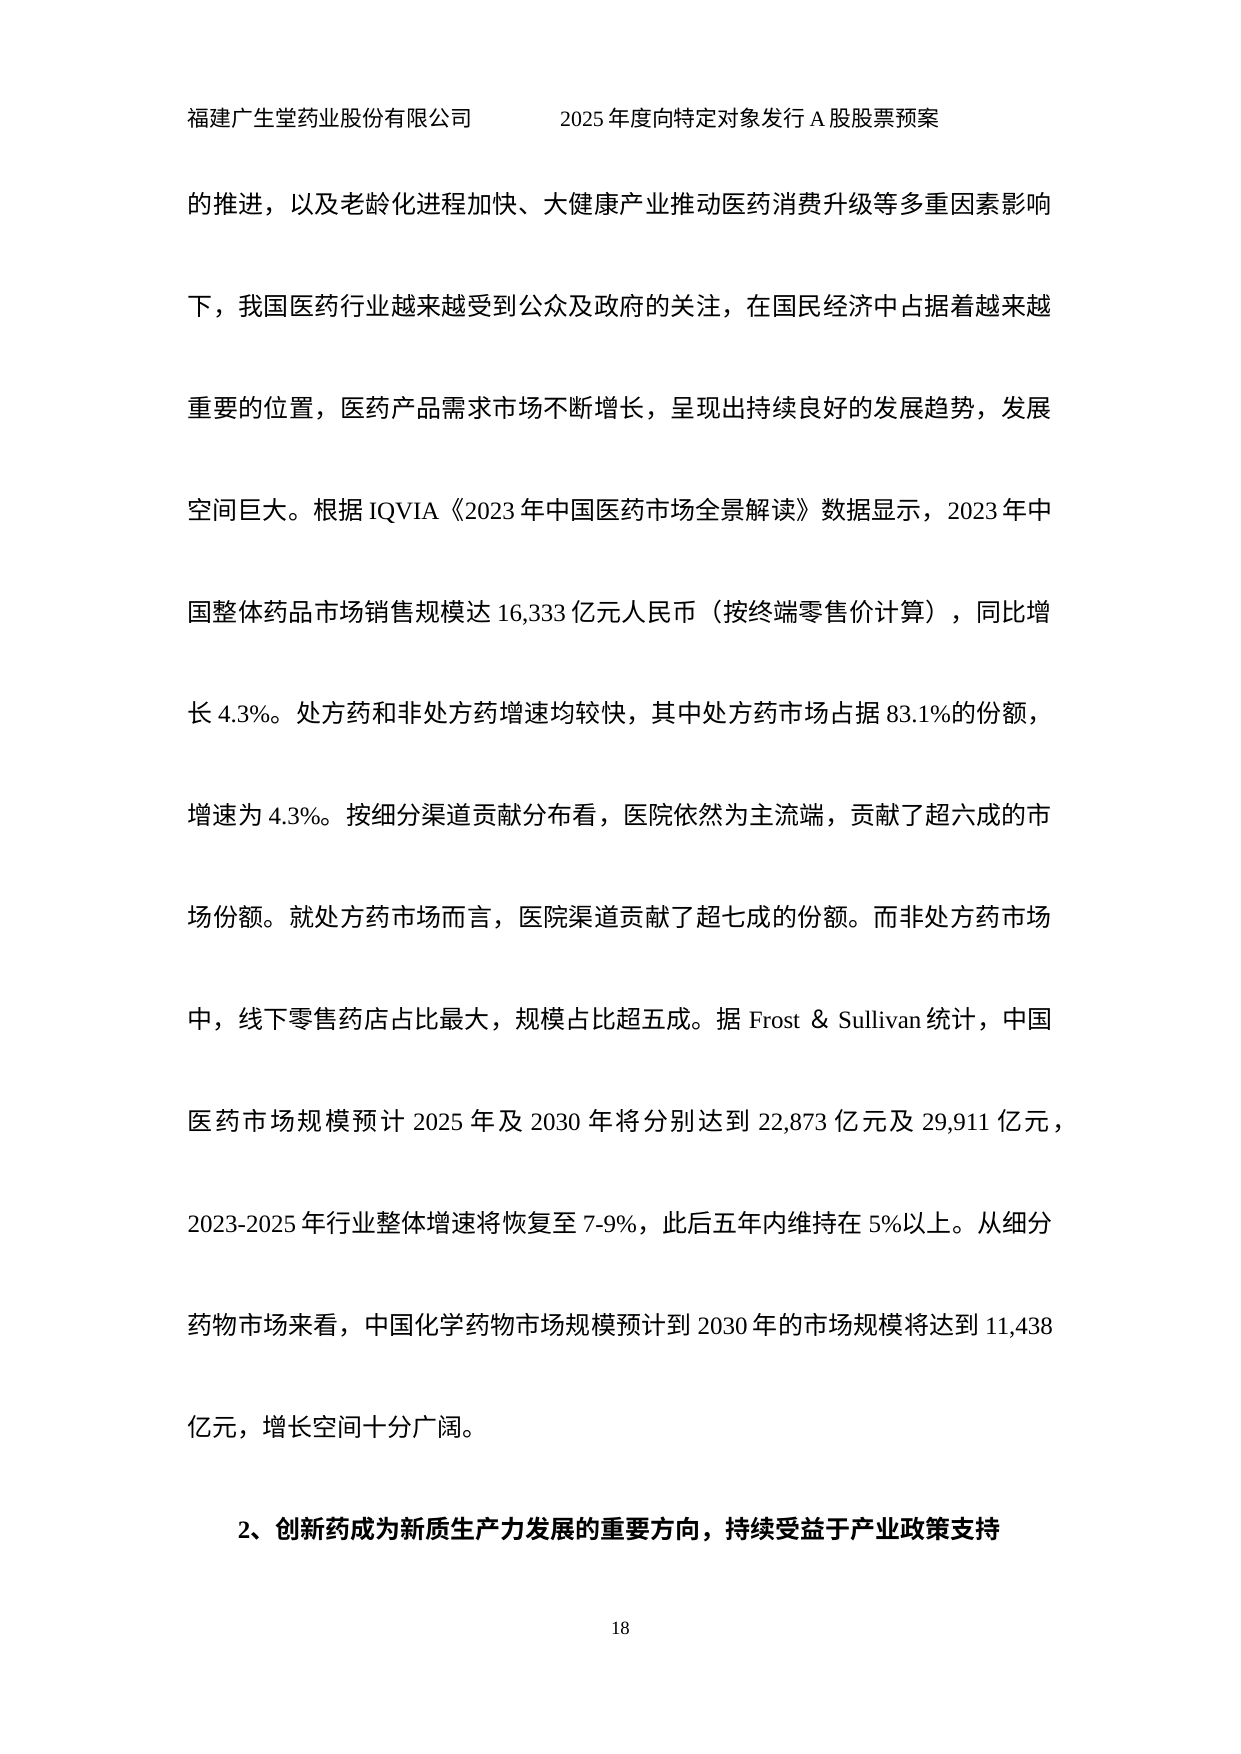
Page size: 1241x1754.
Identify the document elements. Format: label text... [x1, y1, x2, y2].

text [187, 169, 1053, 1459]
text 2、创新药成为新质生产力发展的重要方向，持续受益于产业政策支持 [187, 1494, 1053, 1562]
